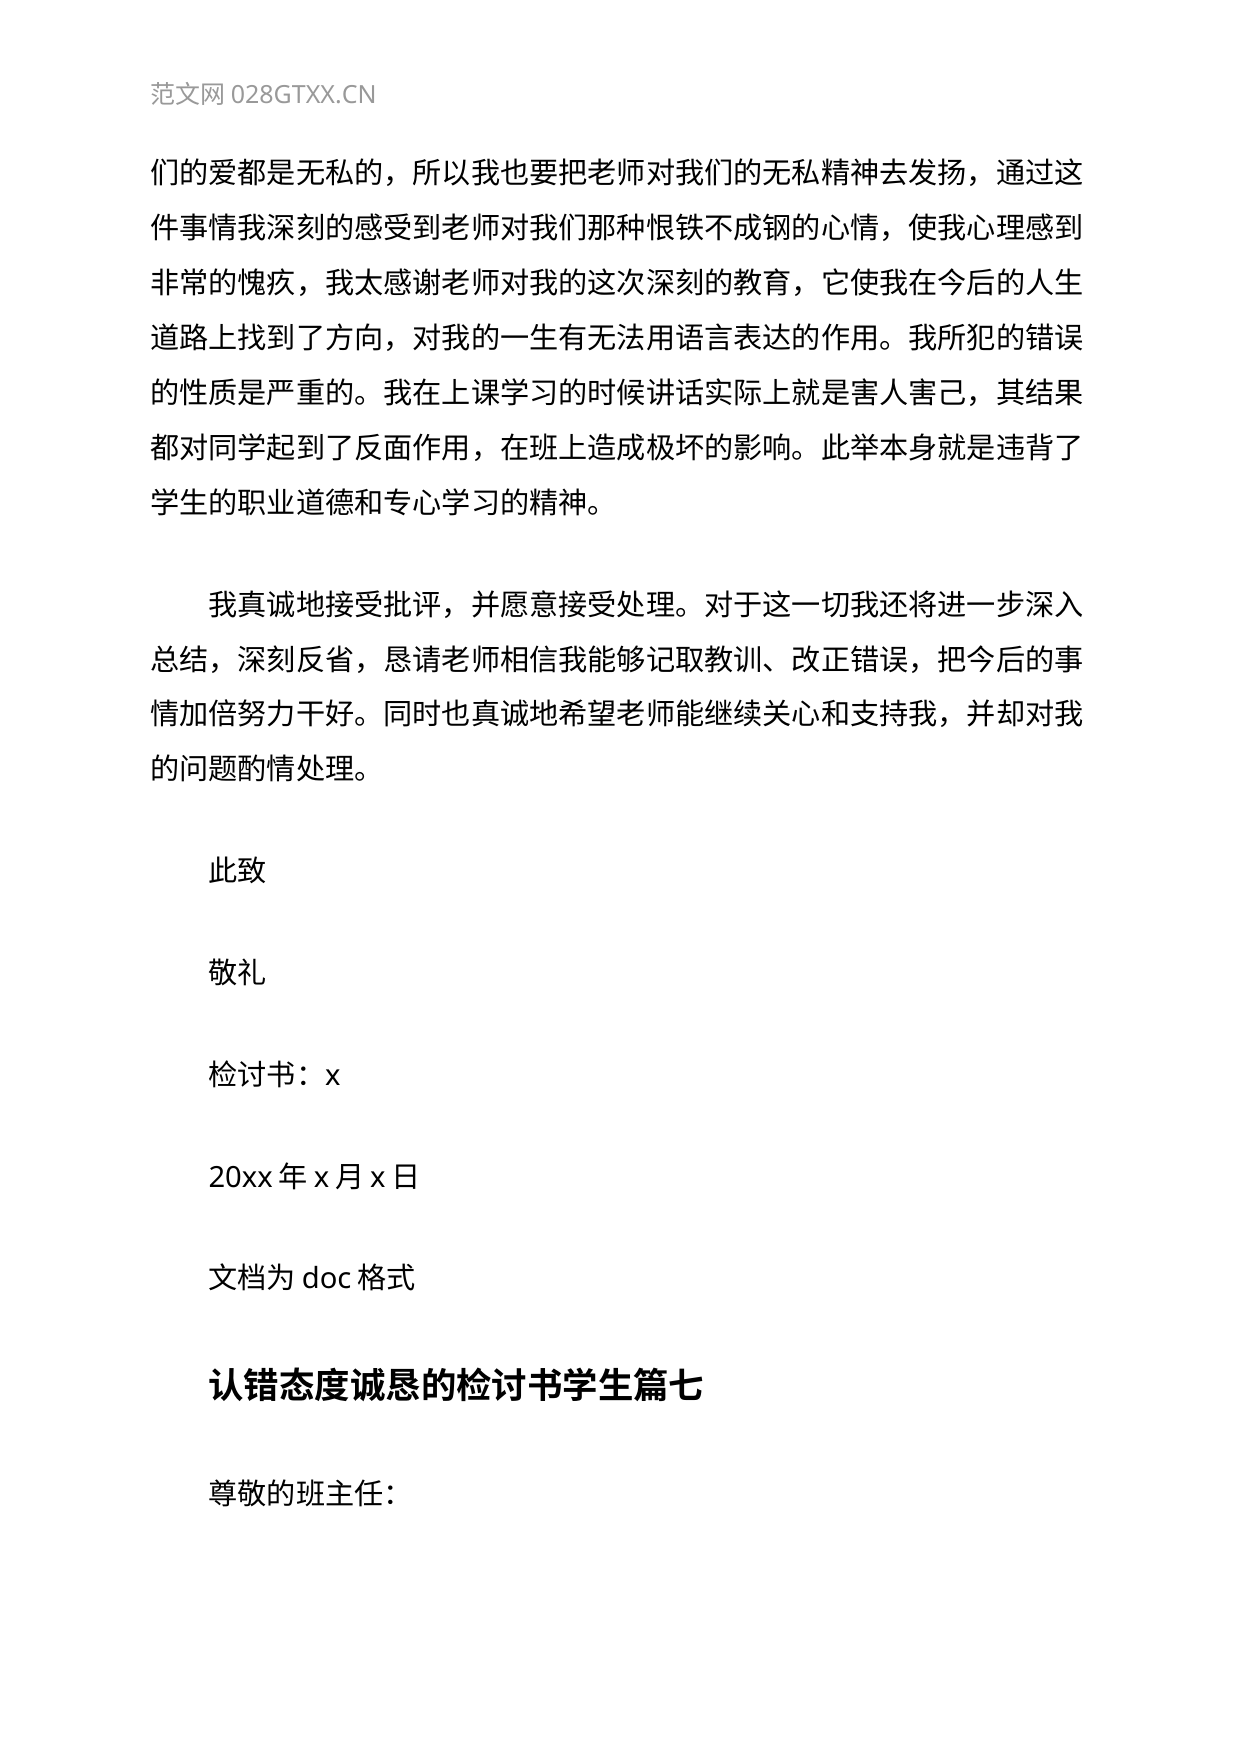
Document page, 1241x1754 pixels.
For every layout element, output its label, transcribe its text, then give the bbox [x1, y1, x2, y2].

text 20xx年x月x日 [150, 1153, 1090, 1196]
text 检讨书：x [150, 1051, 1090, 1093]
text 我真诚地接受批评，并愿意接受处理。对于这一切我还将进一步深入总结，深刻反省，恳请老师相信我能够记取教训、改正错误，把今后的事情加倍努力干好。同时也真诚地希望老师能继续关心和支持我，并却对我的问题酌情处理。 [150, 581, 1090, 788]
text 文档为doc格式 [150, 1255, 1090, 1297]
text 敬礼 [150, 949, 1090, 992]
text 认错态度诚恳的检讨书学生篇七 [150, 1357, 1090, 1408]
text 此致 [150, 848, 1090, 890]
text 尊敬的班主任： [150, 1471, 1090, 1513]
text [150, 150, 1090, 522]
